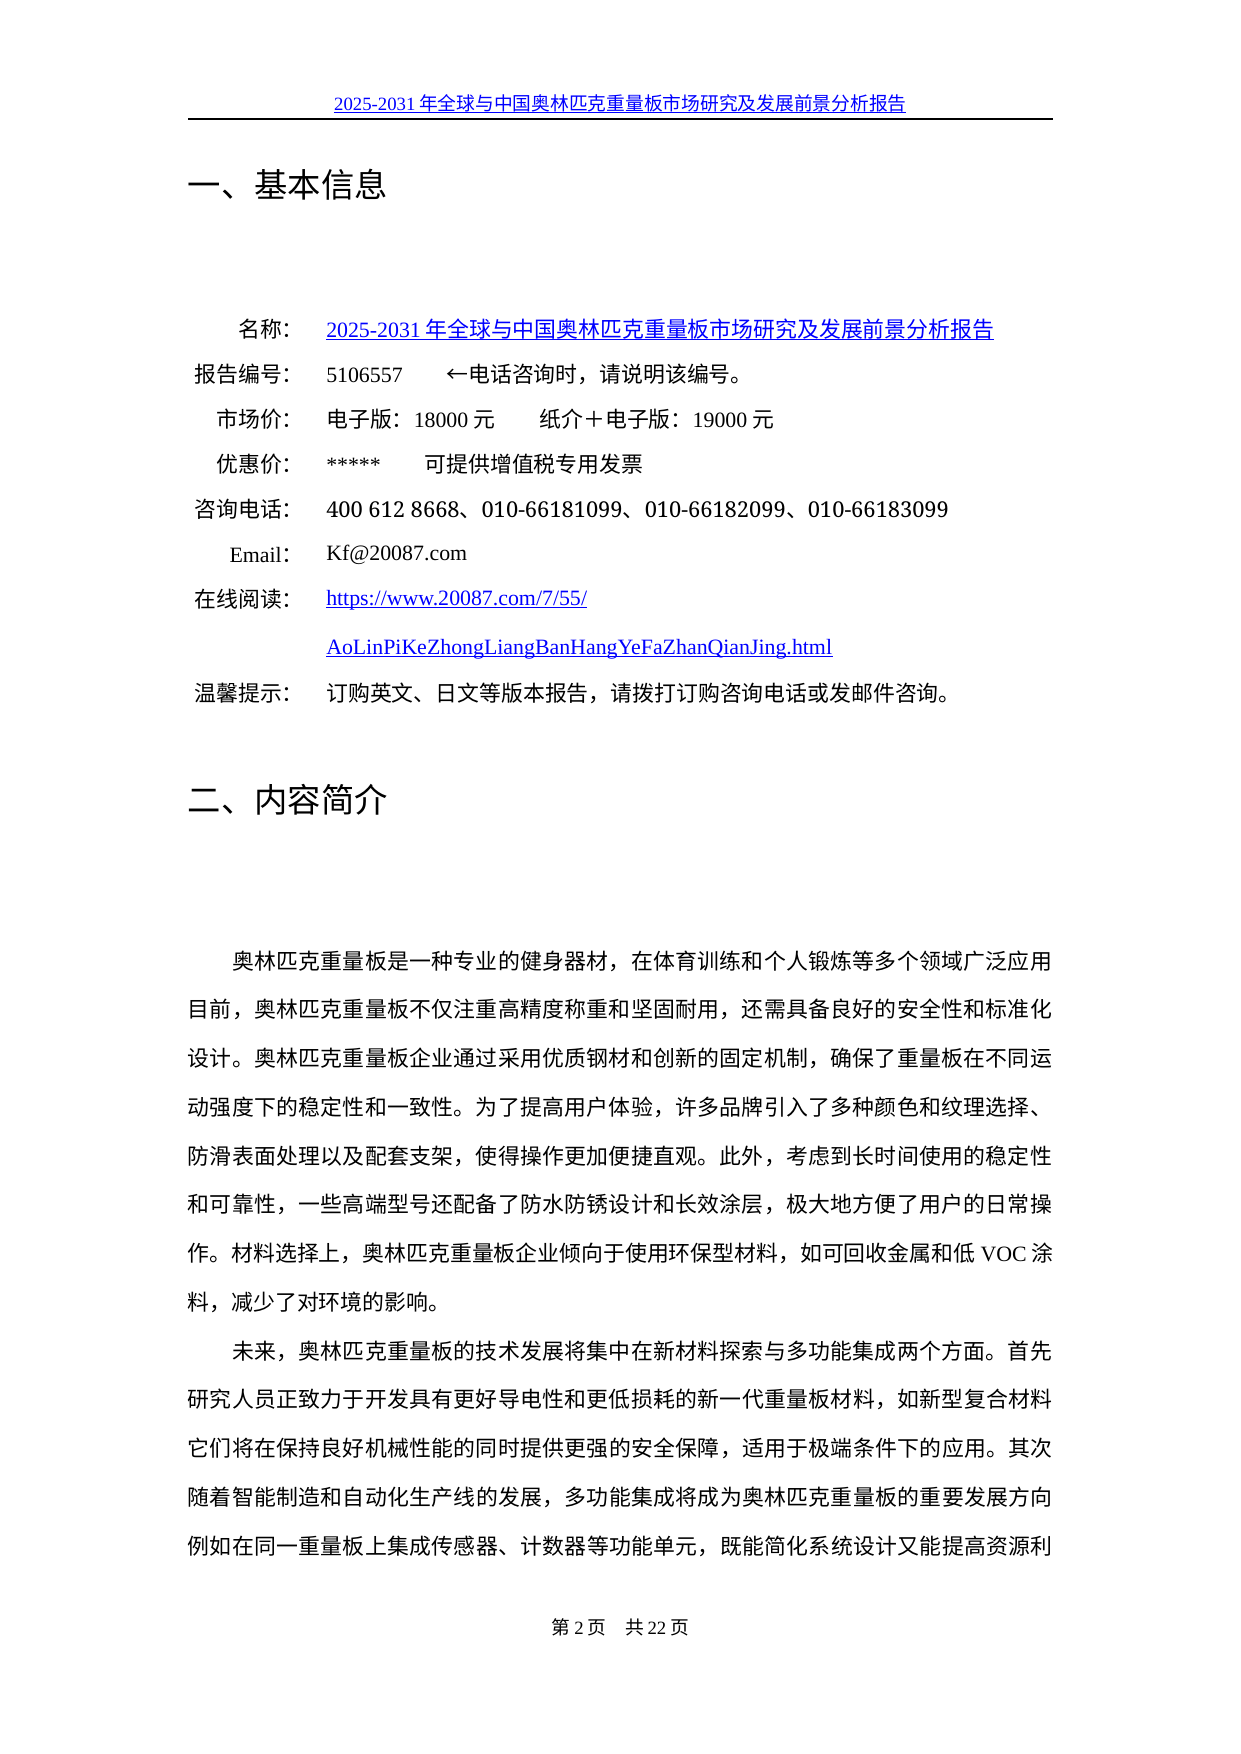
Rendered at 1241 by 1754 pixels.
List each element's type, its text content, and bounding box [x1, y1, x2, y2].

title 一、基本信息 [187, 150, 1053, 215]
table_cell 市场价： [167, 402, 315, 447]
table_cell 电子版：18000 元 纸介＋电子版：19000 元 [315, 402, 1073, 447]
table_cell 在线阅读： [167, 582, 315, 675]
table_cell 温馨提示： [167, 675, 315, 720]
table_cell 订购英文、日文等版本报告，请拨打订购咨询电话或发邮件咨询。 [315, 675, 1073, 720]
table_cell ***** 可提供增值税专用发票 [315, 447, 1073, 492]
table_cell [315, 582, 1073, 675]
table_cell 5106557 ←电话咨询时，请说明该编号。 [315, 357, 1073, 402]
table_cell 优惠价： [167, 447, 315, 492]
table_header 2025-2031年全球与中国奥林匹克重量板市场研究及发展前景分析报告 [315, 312, 1073, 357]
table_cell Kf@20087.com [315, 537, 1073, 582]
table_header 名称： [167, 312, 315, 357]
table_cell 400 612 8668、010-66181099、010-66182099、010-66183099 [315, 492, 1073, 537]
table_cell 报告编号： [167, 357, 315, 402]
table_cell Email： [167, 537, 315, 582]
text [187, 943, 1053, 1561]
title 二、内容简介 [187, 766, 1053, 831]
table_cell 咨询电话： [167, 492, 315, 537]
